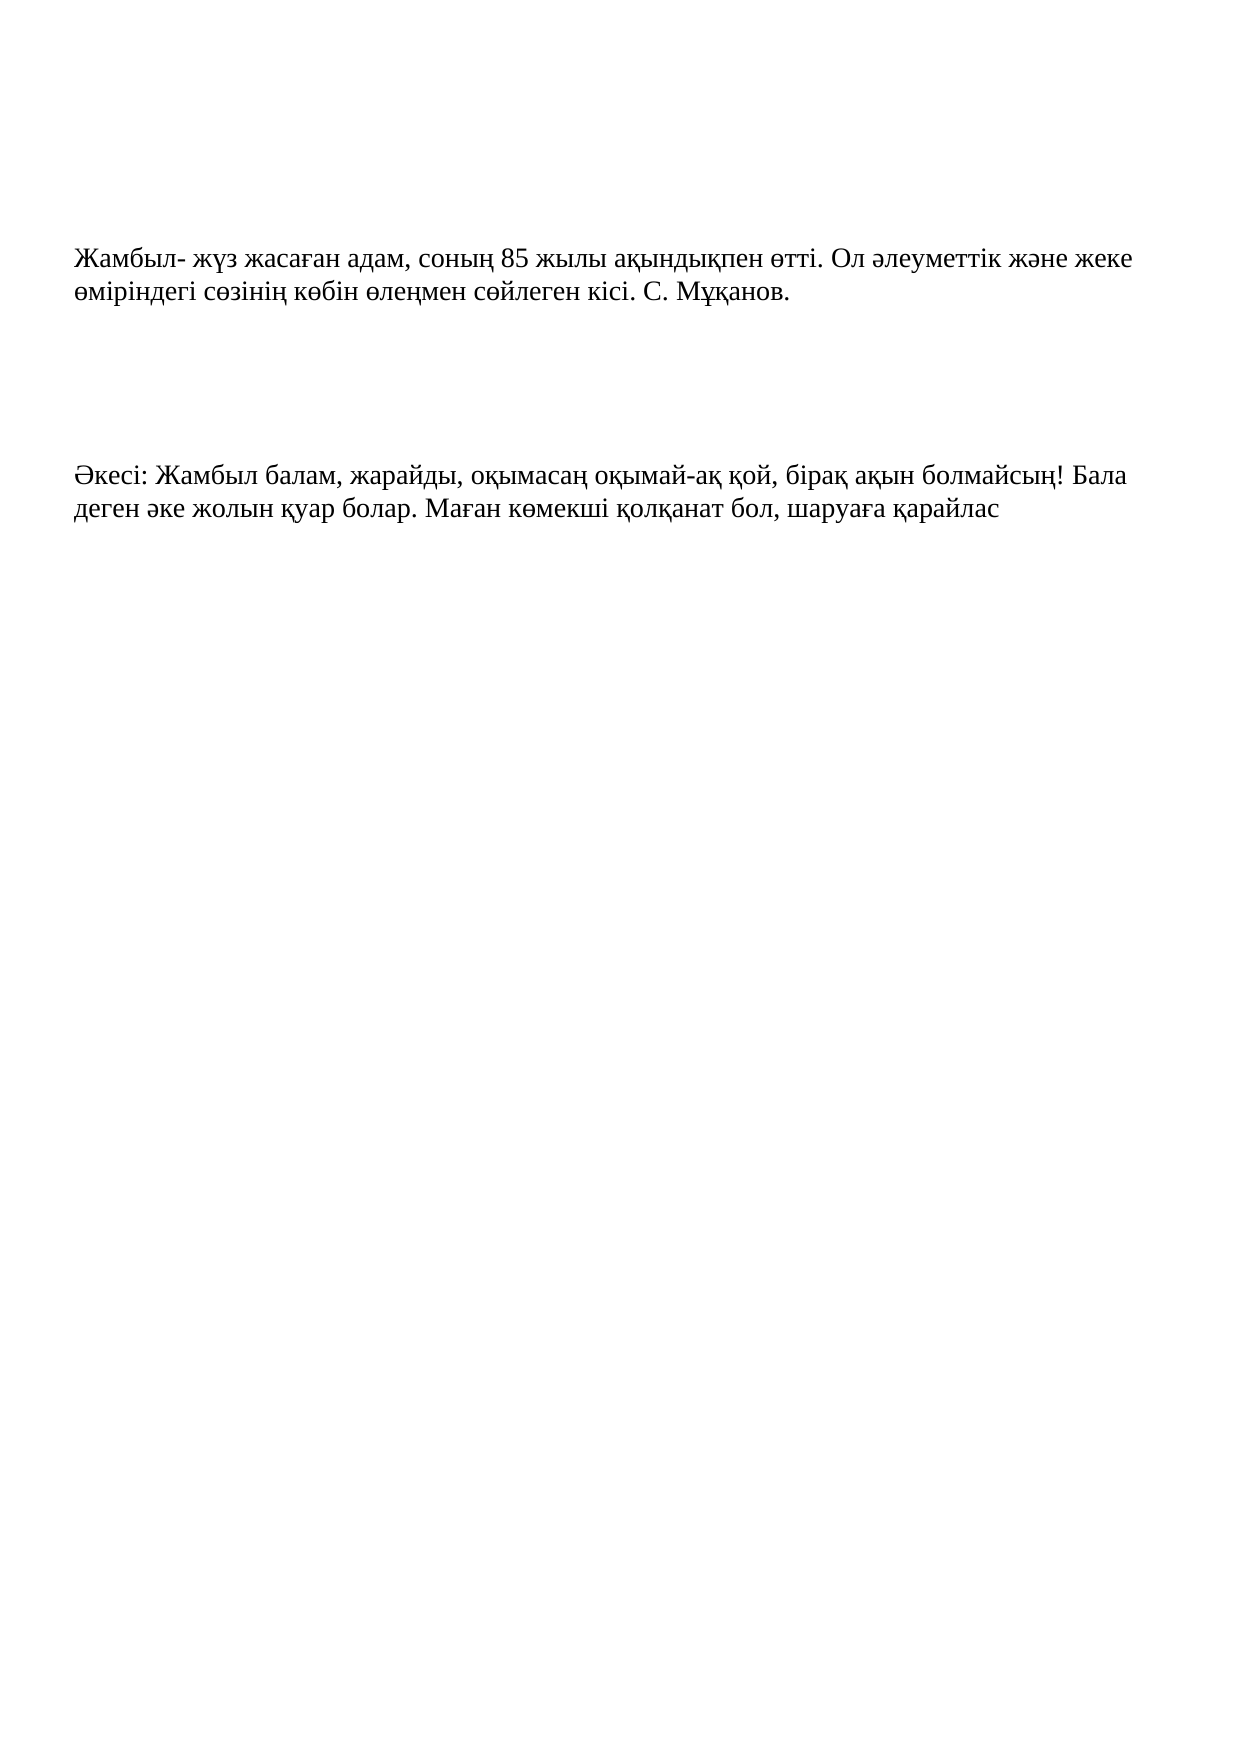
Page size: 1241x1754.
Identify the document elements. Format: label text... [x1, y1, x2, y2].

text Жамбыл- жүз жасаған адам, соның 85 жылы ақындықпен өтті. Ол әлеуметтік және жеке өміріндегі сөзінің көбін өлеңмен сөйлеген кісі. С. Мұқанов. [74, 241, 1152, 306]
text Әкесі: Жамбыл балам, жарайды, оқымасаң оқымай-ақ қой, бірақ ақын болмайсың! Бала деген әке жолын қуар болар. Маған көмекші қолқанат бол, шаруаға қарайлас [74, 458, 1152, 523]
